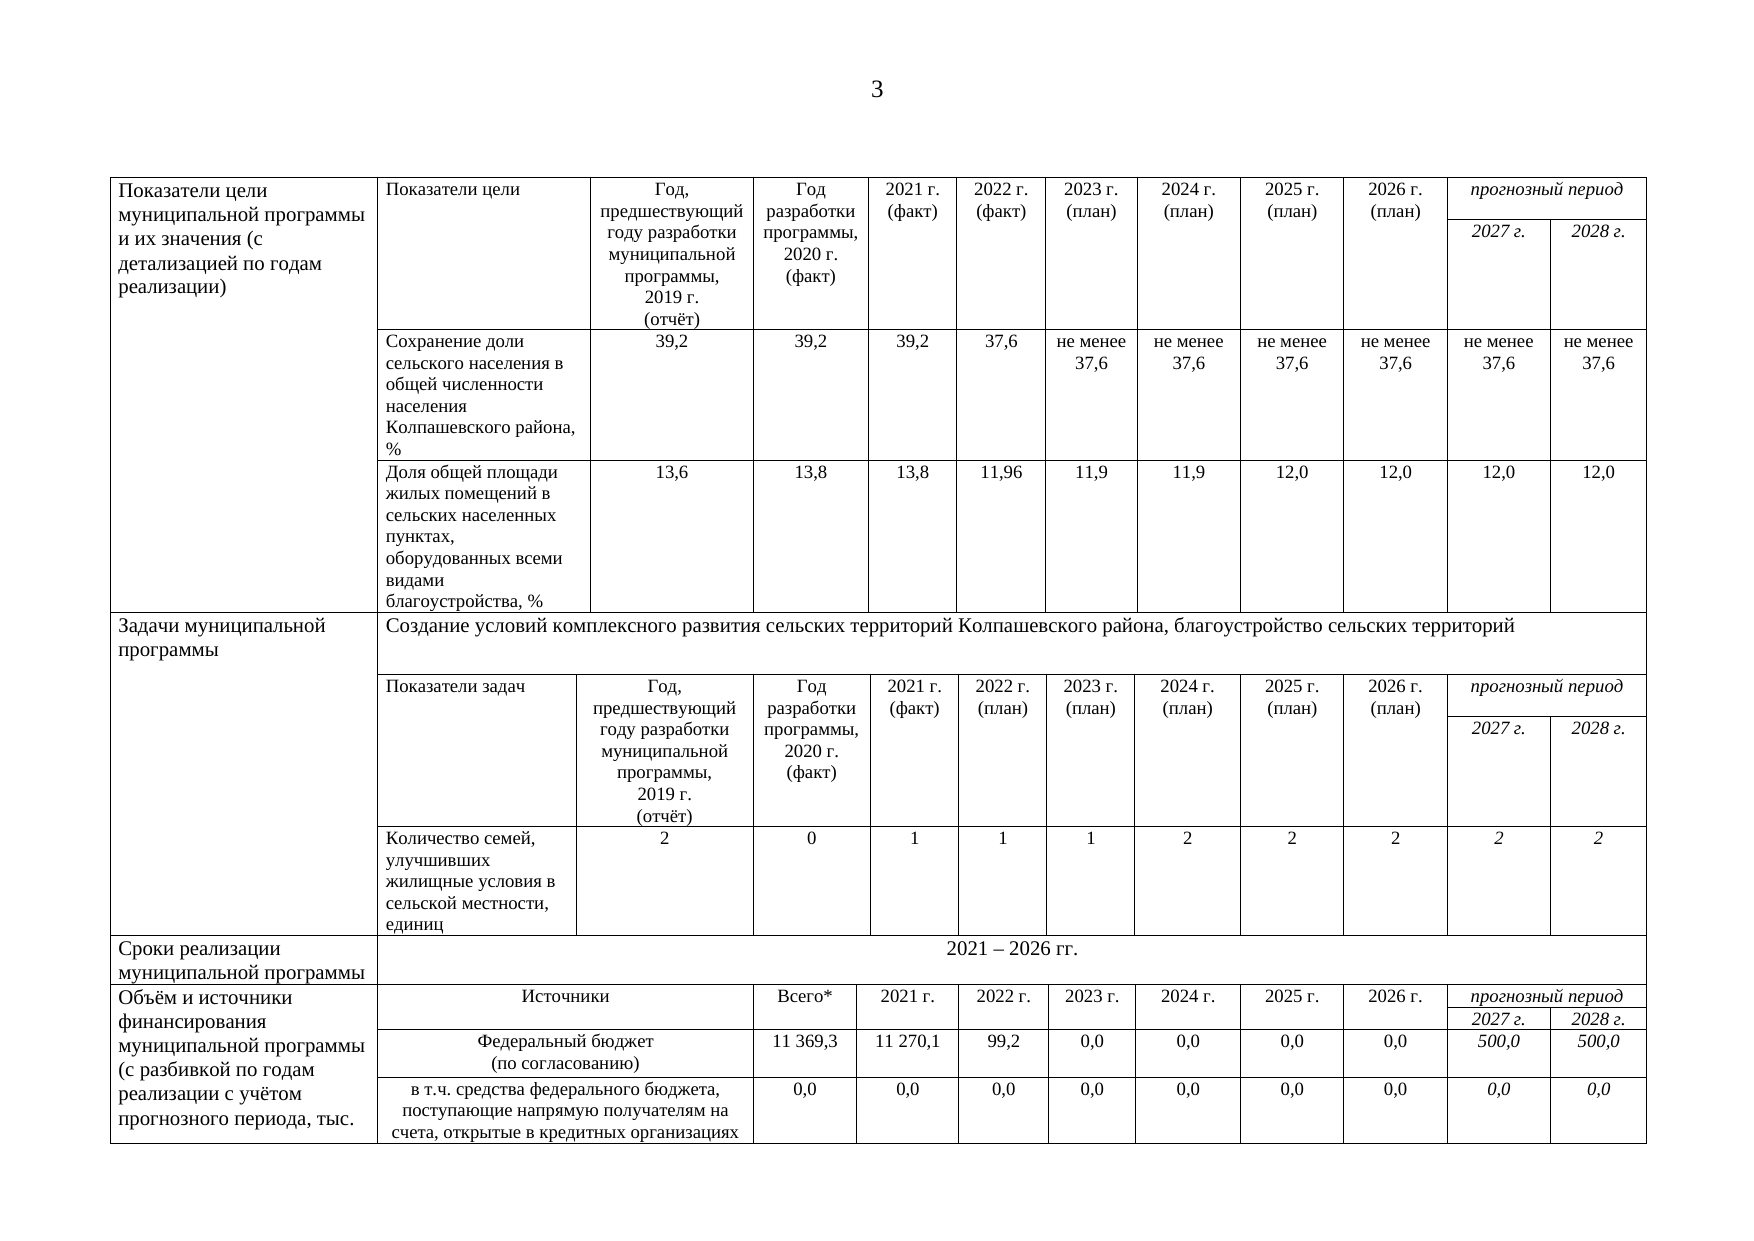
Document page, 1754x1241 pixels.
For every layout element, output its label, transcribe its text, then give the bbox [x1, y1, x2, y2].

table_cell 12,0 [1448, 461, 1550, 612]
table_cell 2026 г. (план) [1344, 675, 1447, 826]
table_cell Показатели цели [378, 178, 590, 329]
table_cell 11,96 [957, 461, 1045, 612]
table_cell 2022 г. (факт) [957, 178, 1045, 329]
table_cell 2025 г. (план) [1241, 675, 1343, 826]
table_cell 0,0 [959, 1078, 1048, 1142]
table_cell Сохранение доли сельского населения в общей численности населения Колпашевского района, % [378, 330, 590, 459]
table_cell 37,6 [957, 330, 1045, 459]
table_cell 500,0 [1551, 1030, 1646, 1077]
table_cell 2027 г. [1448, 220, 1550, 329]
table_cell не менее 37,6 [1046, 330, 1137, 459]
table_cell Создание условий комплексного развития сельских территорий Колпашевского района, благоустройство сельских территорий [378, 613, 1646, 674]
table_cell 11 369,3 [754, 1030, 856, 1077]
table_cell 99,2 [959, 1030, 1048, 1077]
table_cell не менее 37,6 [1138, 330, 1240, 459]
table_cell 0,0 [1241, 1030, 1343, 1077]
table_cell 0,0 [1551, 1078, 1646, 1142]
table_cell 0,0 [1049, 1078, 1135, 1142]
table_cell 11,9 [1138, 461, 1240, 612]
table_cell Показатели задач [378, 675, 576, 826]
table_cell 0,0 [754, 1078, 856, 1142]
table_cell 0 [754, 827, 870, 935]
table_cell Год, предшествующий году разработки муниципальной программы, 2019 г. (отчёт) [591, 178, 753, 329]
table_cell 2025 г. (план) [1241, 178, 1343, 329]
table_cell 2 [1241, 827, 1343, 935]
table_cell прогнозный период [1448, 178, 1646, 219]
table_cell 0,0 [1049, 1030, 1135, 1077]
table_cell 11,9 [1046, 461, 1137, 612]
table_cell 0,0 [1136, 1078, 1240, 1142]
table_cell Год разработки программы, 2020 г. (факт) [754, 178, 868, 329]
table_cell 2026 г. [1344, 985, 1447, 1029]
table_cell 2024 г. [1136, 985, 1240, 1029]
table_cell 2022 г. [959, 985, 1048, 1029]
table_cell 2024 г. (план) [1138, 178, 1240, 329]
table_cell Федеральный бюджет (по согласованию) [378, 1030, 753, 1077]
table_cell Источники [378, 985, 753, 1029]
table_cell Сроки реализации муниципальной программы [111, 936, 377, 984]
table_cell прогнозный период [1448, 985, 1646, 1007]
table_cell 2023 г. (план) [1047, 675, 1134, 826]
table_cell 13,8 [869, 461, 956, 612]
table_cell 2 [577, 827, 753, 935]
table_cell 39,2 [869, 330, 956, 459]
table_cell 2 [1135, 827, 1240, 935]
table_cell Всего* [754, 985, 856, 1029]
table_cell 1 [871, 827, 958, 935]
table_cell Объём и источники финансирования муниципальной программы (с разбивкой по годам реализации с учётом прогнозного периода, тыс. рублей) [111, 985, 377, 1142]
table_cell 2028 г. [1551, 220, 1646, 329]
table_cell 2028 г. [1551, 1008, 1646, 1029]
table_cell 12,0 [1551, 461, 1646, 612]
table_cell не менее 37,6 [1241, 330, 1343, 459]
table_cell не менее 37,6 [1448, 330, 1550, 459]
table_cell 0,0 [1136, 1030, 1240, 1077]
table_cell 500,0 [1448, 1030, 1550, 1077]
table_cell 2021 г. [857, 985, 958, 1029]
table_cell Доля общей площади жилых помещений в сельских населенных пунктах, оборудованных всеми видами благоустройства, % [378, 461, 590, 612]
table_cell 2027 г. [1448, 1008, 1550, 1029]
table_cell 2021 – 2026 гг. [378, 936, 1646, 984]
table_cell 0,0 [1344, 1078, 1447, 1142]
table_cell 2025 г. [1241, 985, 1343, 1029]
table_cell 2027 г. [1448, 717, 1550, 826]
table_cell 2021 г. (факт) [869, 178, 956, 329]
table_cell 13,6 [591, 461, 753, 612]
table_cell 2 [1551, 827, 1646, 935]
table_cell 13,8 [754, 461, 868, 612]
table_cell 2022 г. (план) [959, 675, 1046, 826]
table_cell 2 [1344, 827, 1447, 935]
table_cell 11 270,1 [857, 1030, 958, 1077]
table_cell 2028 г. [1551, 717, 1646, 826]
table_cell 2023 г. (план) [1046, 178, 1137, 329]
table_cell не менее 37,6 [1551, 330, 1646, 459]
table_cell 0,0 [1241, 1078, 1343, 1142]
table_cell Показатели цели муниципальной программы и их значения (с детализацией по годам реализации) [111, 178, 377, 612]
table_cell 2024 г. (план) [1135, 675, 1240, 826]
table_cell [378, 1078, 753, 1142]
table_cell Количество семей, улучшивших жилищные условия в сельской местности, единиц [378, 827, 576, 935]
table_cell 0,0 [1448, 1078, 1550, 1142]
table_cell 12,0 [1344, 461, 1447, 612]
table_cell 2026 г. (план) [1344, 178, 1447, 329]
table_cell 2023 г. [1049, 985, 1135, 1029]
table_cell Год, предшествующий году разработки муниципальной программы, 2019 г. (отчёт) [577, 675, 753, 826]
table_cell Задачи муниципальной программы [111, 613, 377, 935]
table_cell Год разработки программы, 2020 г. (факт) [754, 675, 870, 826]
table_cell 1 [1047, 827, 1134, 935]
table_cell 2 [1448, 827, 1550, 935]
table_cell не менее 37,6 [1344, 330, 1447, 459]
table_cell 0,0 [857, 1078, 958, 1142]
table_cell 1 [959, 827, 1046, 935]
table_cell 2021 г. (факт) [871, 675, 958, 826]
table_cell 12,0 [1241, 461, 1343, 612]
table_cell 39,2 [754, 330, 868, 459]
table_cell 39,2 [591, 330, 753, 459]
table_cell прогнозный период [1448, 675, 1646, 716]
table_cell 0,0 [1344, 1030, 1447, 1077]
